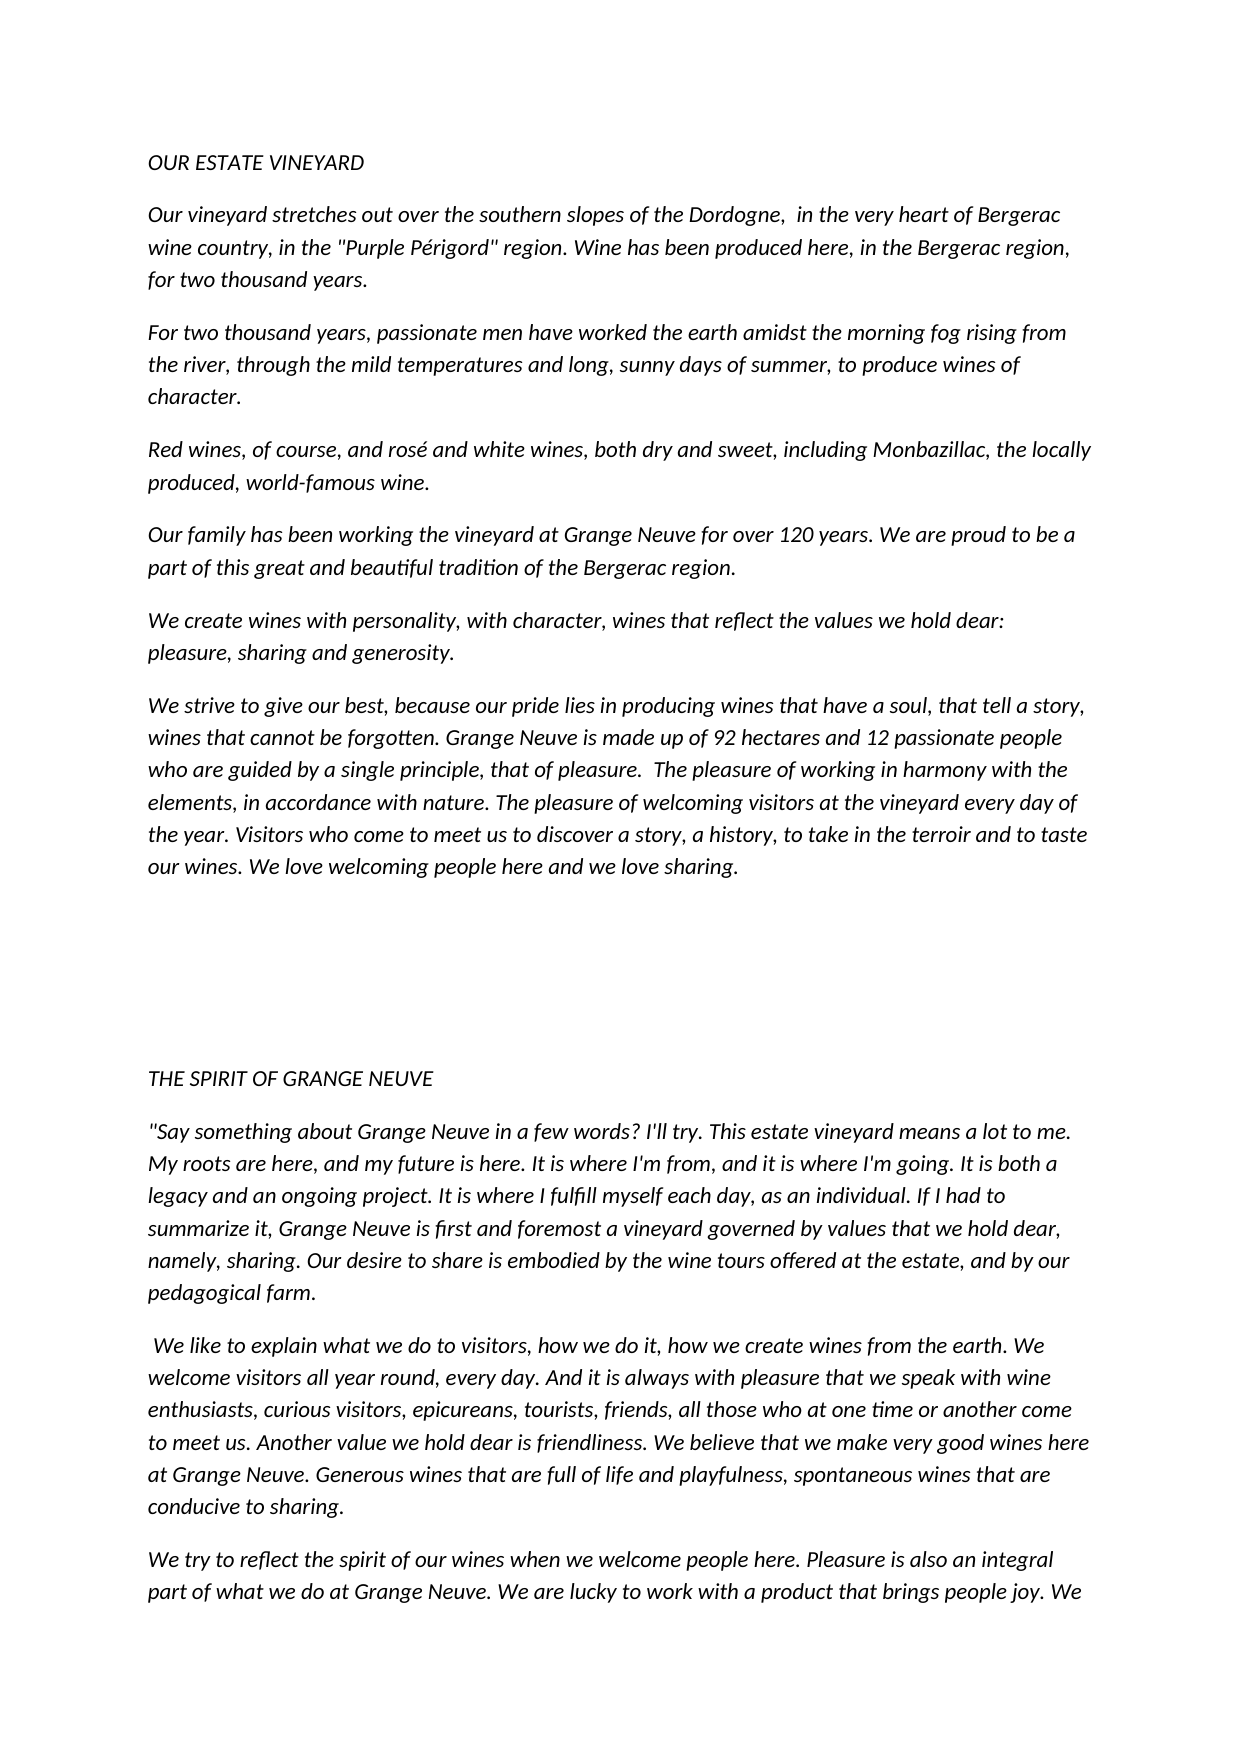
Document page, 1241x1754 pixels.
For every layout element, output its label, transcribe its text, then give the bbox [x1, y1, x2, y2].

text Our family has been working the vineyard at Grange Neuve for over 120 years. We are proud to be a part of this great and beautiful tradition of the Bergerac region. [148, 521, 1093, 581]
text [148, 1545, 1093, 1605]
text We create wines with personality, with character, wines that reflect the values we hold dear: pleasure, sharing and generosity. [148, 606, 1093, 666]
text THE SPIRIT OF GRANGE NEUVE [148, 1064, 1093, 1092]
text OUR ESTATE VINEYARD [148, 148, 1093, 176]
text Our vineyard stretches out over the southern slopes of the Dordogne, in the very heart of Bergerac wine country, in the "Purple Périgord" region. Wine has been produced here, in the Bergerac region, for two thousand years. [148, 201, 1093, 293]
text We strive to give our best, because our pride lies in producing wines that have a soul, that tell a story, wines that cannot be forgotten. Grange Neuve is made up of 92 hectares and 12 passionate people who are guided by a single principle, that of pleasure. The pleasure of working in harmony with the elements, in accordance with nature. The pleasure of welcoming visitors at the vineyard every day of the year. Visitors who come to meet us to discover a story, a history, to take in the terroir and to taste our wines. We love welcoming people here and we love sharing. [148, 691, 1093, 880]
text Red wines, of course, and rosé and white wines, both dry and sweet, including Monbazillac, the locally produced, world-famous wine. [148, 435, 1093, 496]
text For two thousand years, passionate men have worked the earth amidst the morning fog rising from the river, through the mild temperatures and long, sunny days of summer, to produce wines of character. [148, 318, 1093, 410]
text We like to explain what we do to visitors, how we do it, how we create wines from the earth. We welcome visitors all year round, every day. And it is always with pleasure that we speak with wine enthusiasts, curious visitors, epicureans, tourists, friends, all those who at one time or another come to meet us. Another value we hold dear is friendliness. We believe that we make very good wines here at Grange Neuve. Generous wines that are full of life and playfulness, spontaneous wines that are conducive to sharing. [148, 1331, 1093, 1520]
text "Say something about Grange Neuve in a few words? I'll try. This estate vineyard means a lot to me. My roots are here, and my future is here. It is where I'm from, and it is where I'm going. It is both a legacy and an ongoing project. It is where I fulfill myself each day, as an individual. If I had to summarize it, Grange Neuve is first and foremost a vineyard governed by values that we hold dear, namely, sharing. Our desire to share is embodied by the wine tours offered at the estate, and by our pedagogical farm. [148, 1117, 1093, 1306]
